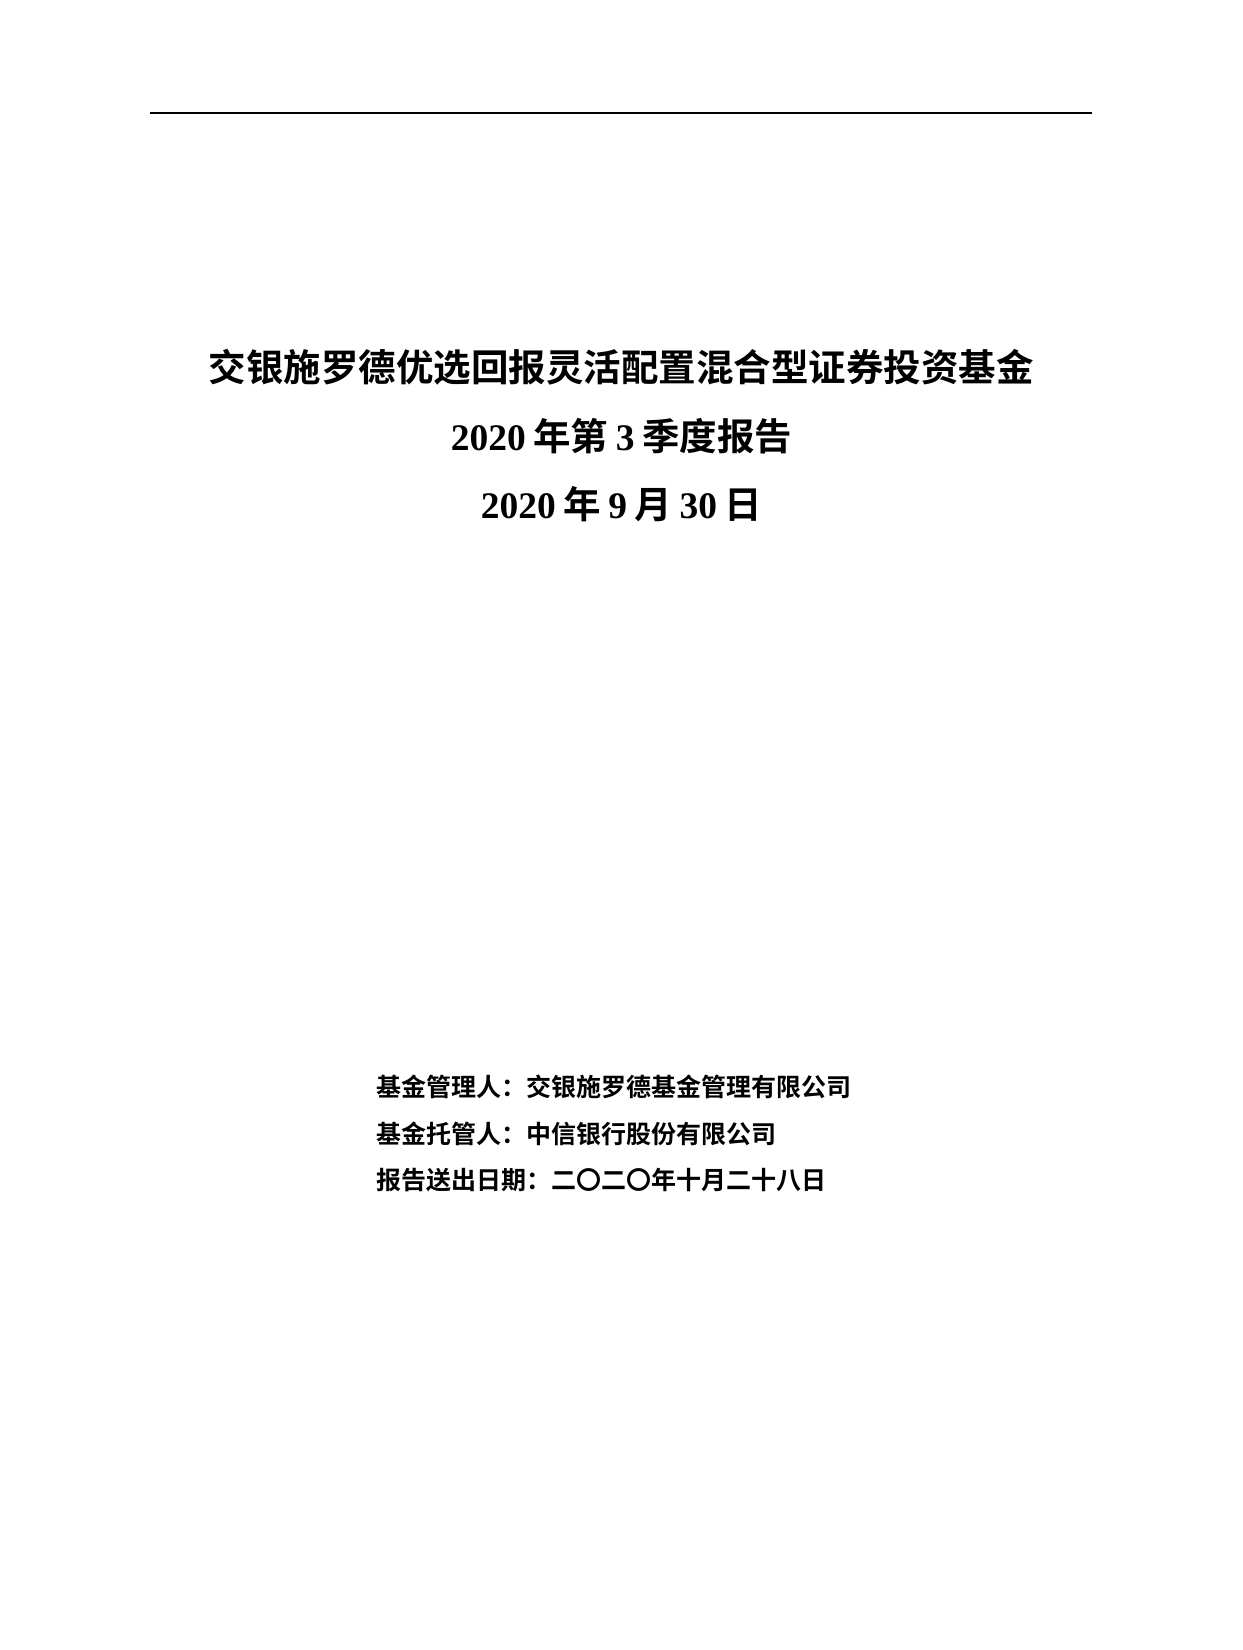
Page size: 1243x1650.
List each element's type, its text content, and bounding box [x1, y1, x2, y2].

text 基金管理人：交银施罗德基金管理有限公司 [150, 1068, 1092, 1104]
text 报告送出日期：二〇二〇年十月二十八日 [150, 1161, 1092, 1197]
text 2020年第3季度报告 [150, 406, 1092, 461]
text 基金托管人：中信银行股份有限公司 [150, 1114, 1092, 1150]
text 交银施罗德优选回报灵活配置混合型证券投资基金 [150, 338, 1092, 392]
text 2020年9月30日 [150, 474, 1092, 529]
